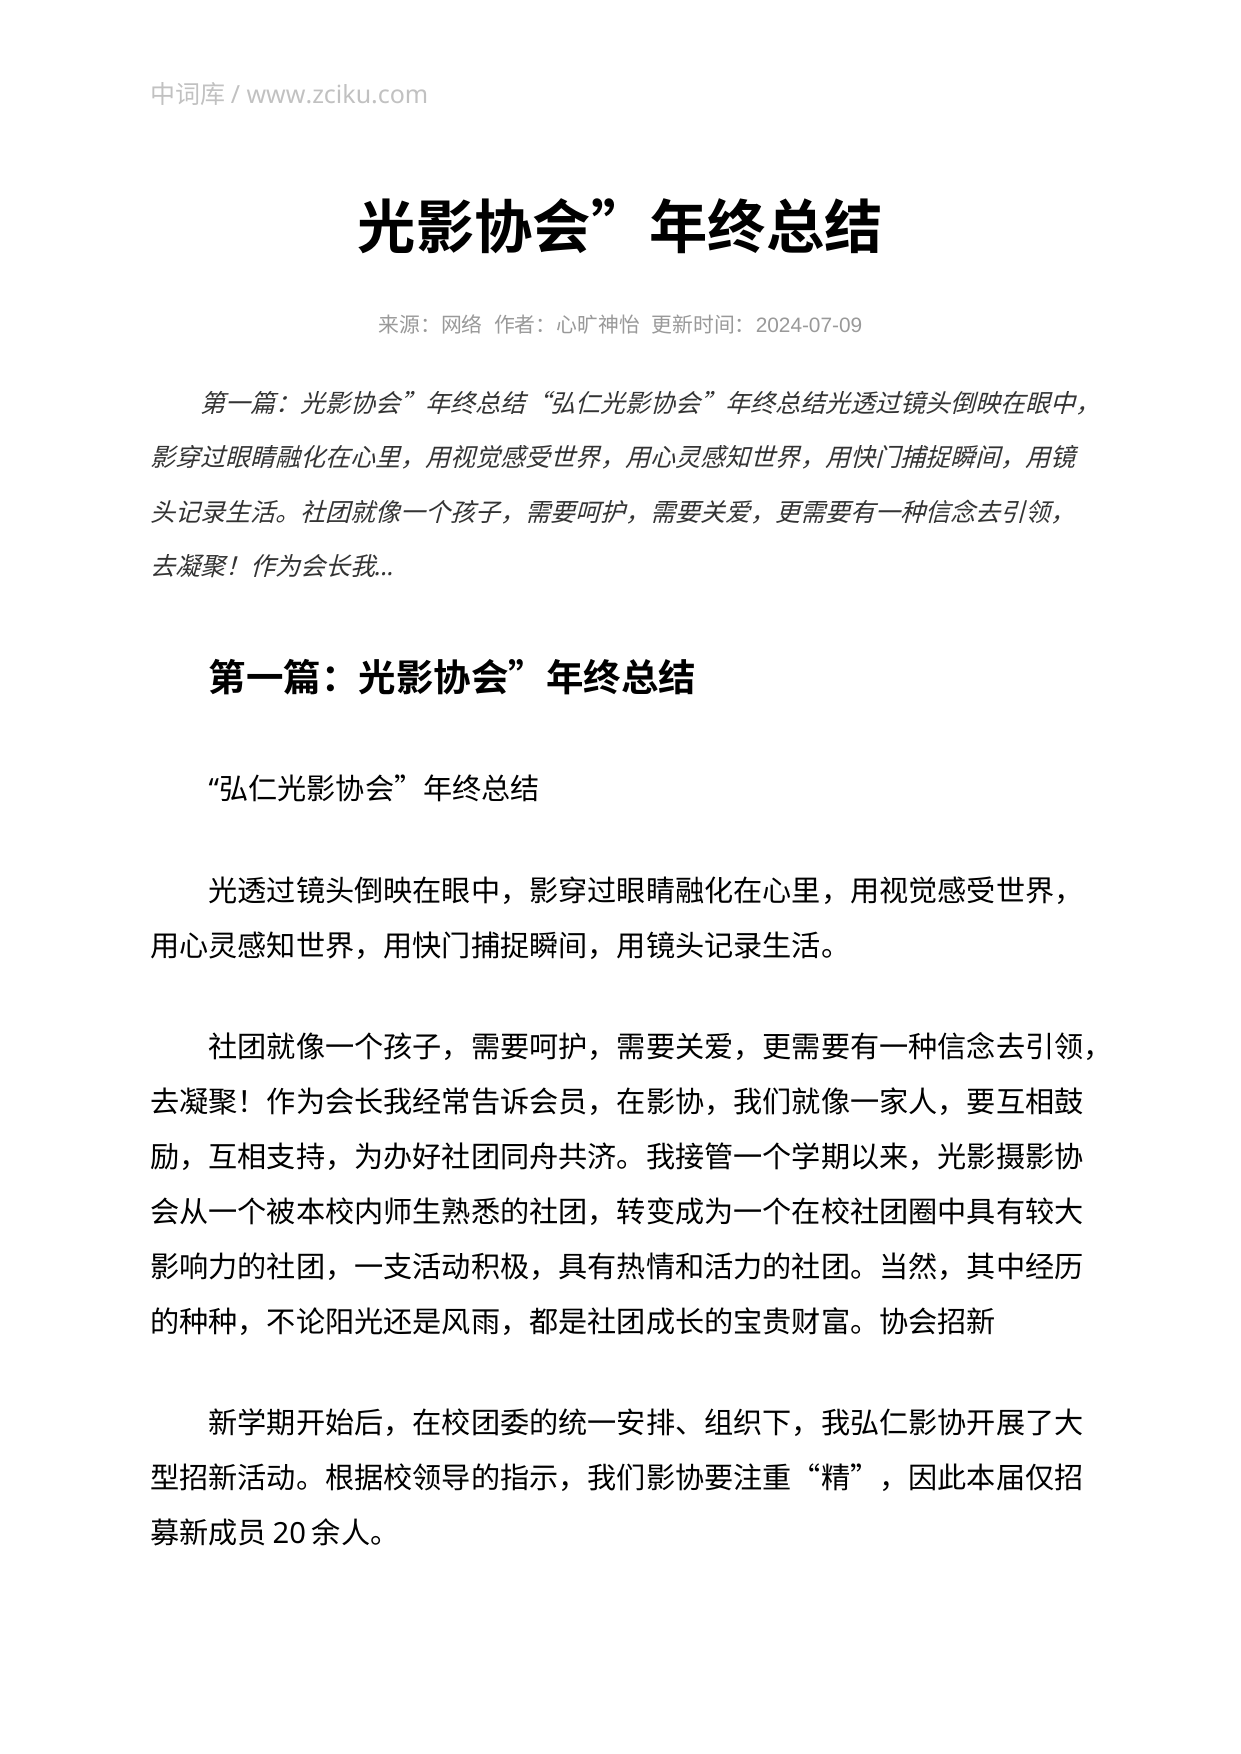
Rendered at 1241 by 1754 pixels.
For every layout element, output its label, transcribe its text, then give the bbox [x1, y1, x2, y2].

text 新学期开始后，在校团委的统一安排、组织下，我弘仁影协开展了大型招新活动。根据校领导的指示，我们影协要注重“精”，因此本届仅招募新成员20余人。 [150, 1400, 1090, 1552]
text 第一篇：光影协会”年终总结“弘仁光影协会”年终总结光透过镜头倒映在眼中，影穿过眼睛融化在心里，用视觉感受世界，用心灵感知世界，用快门捕捉瞬间，用镜头记录生活。社团就像一个孩子，需要呵护，需要关爱，更需要有一种信念去引领，去凝聚！作为会长我... [150, 383, 1090, 583]
text 第一篇：光影协会”年终总结 [150, 648, 1090, 702]
text 来源：网络 作者：心旷神怡 更新时间：2024-07-09 [150, 313, 1090, 337]
text 光透过镜头倒映在眼中，影穿过眼睛融化在心里，用视觉感受世界，用心灵感知世界，用快门捕捉瞬间，用镜头记录生活。 [150, 867, 1090, 964]
text “弘仁光影协会”年终总结 [150, 765, 1090, 808]
subtitle 光影协会”年终总结 [150, 181, 1090, 266]
text 社团就像一个孩子，需要呵护，需要关爱，更需要有一种信念去引领，去凝聚！作为会长我经常告诉会员，在影协，我们就像一家人，要互相鼓励，互相支持，为办好社团同舟共济。我接管一个学期以来，光影摄影协会从一个被本校内师生熟悉的社团，转变成为一个在校社团圈中具有较大影响力的社团，一支活动积极，具有热情和活力的社团。当然，其中经历的种种，不论阳光还是风雨，都是社团成长的宝贵财富。协会招新 [150, 1024, 1090, 1341]
